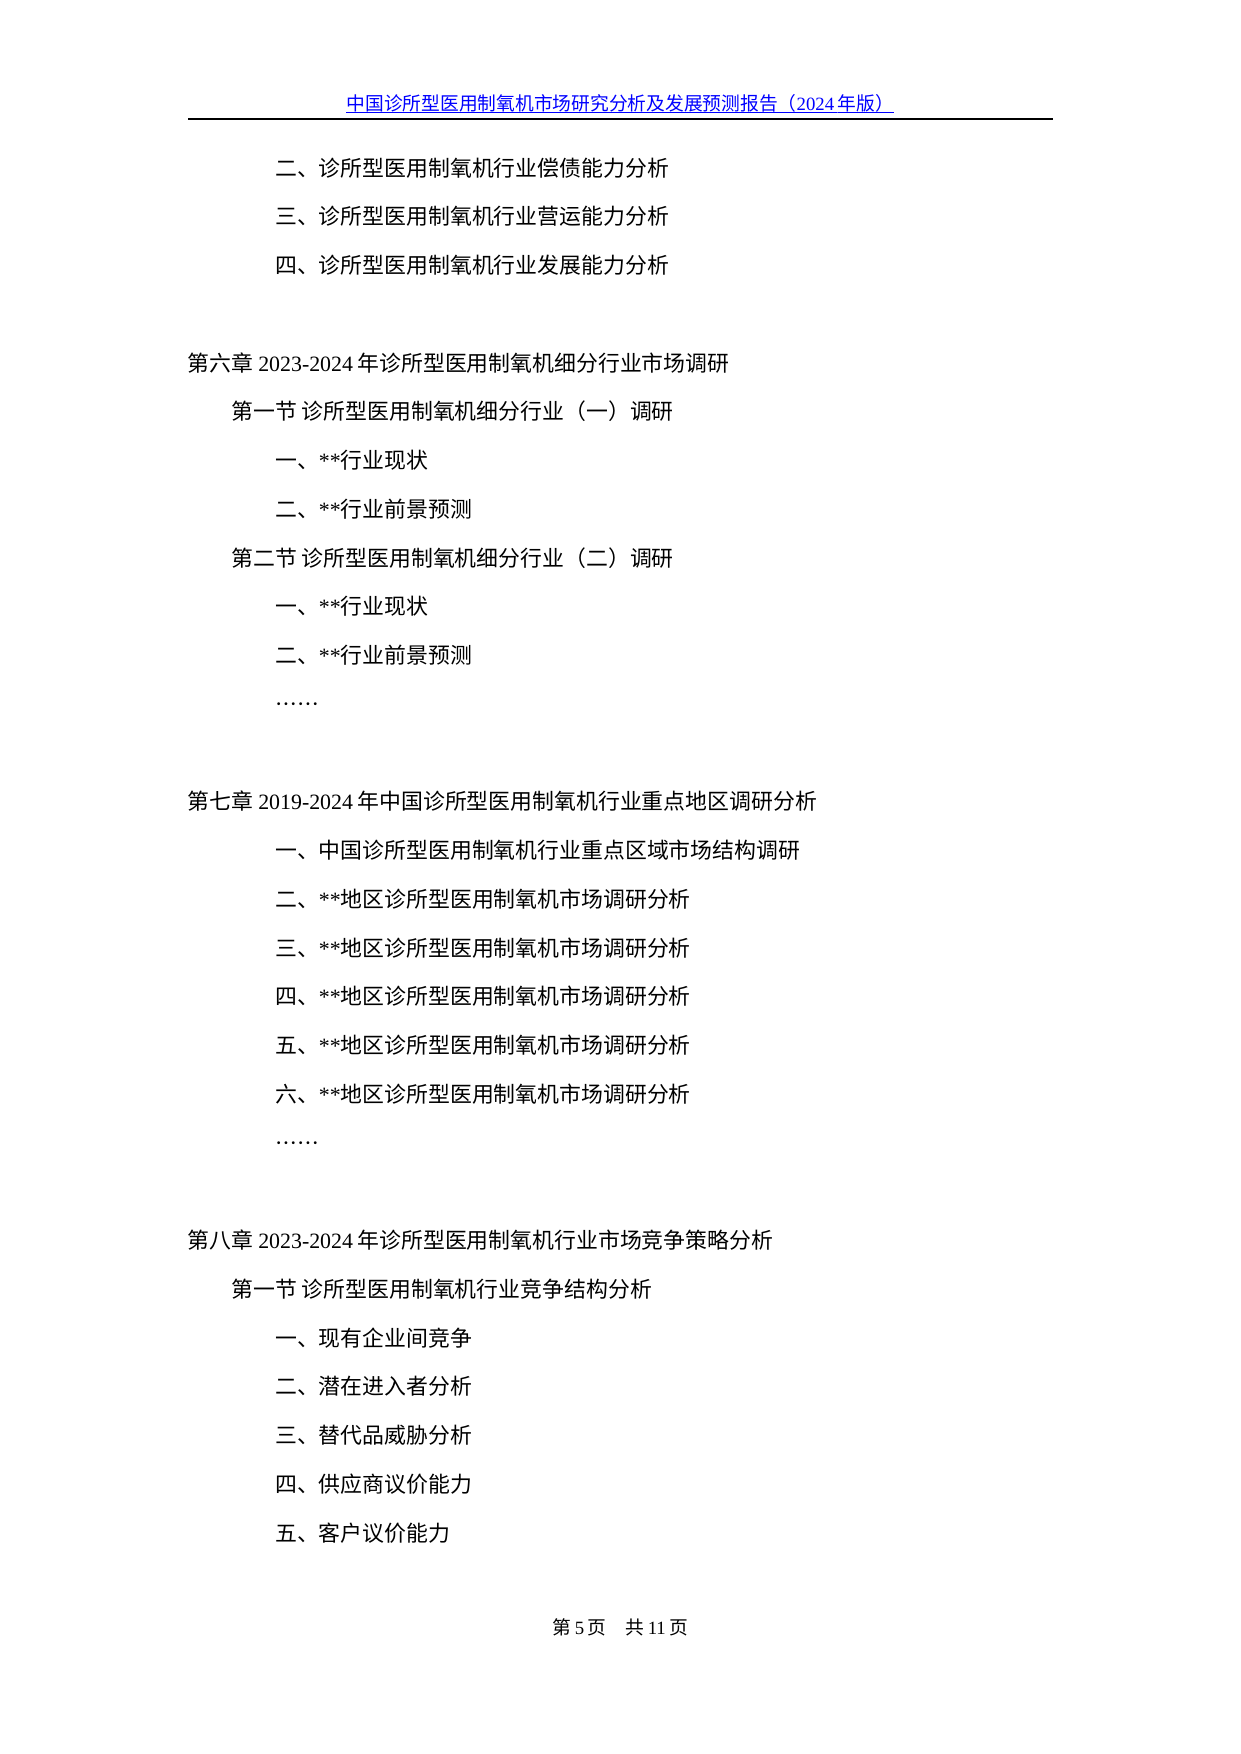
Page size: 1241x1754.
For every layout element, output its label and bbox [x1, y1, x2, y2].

text [187, 150, 1053, 1548]
